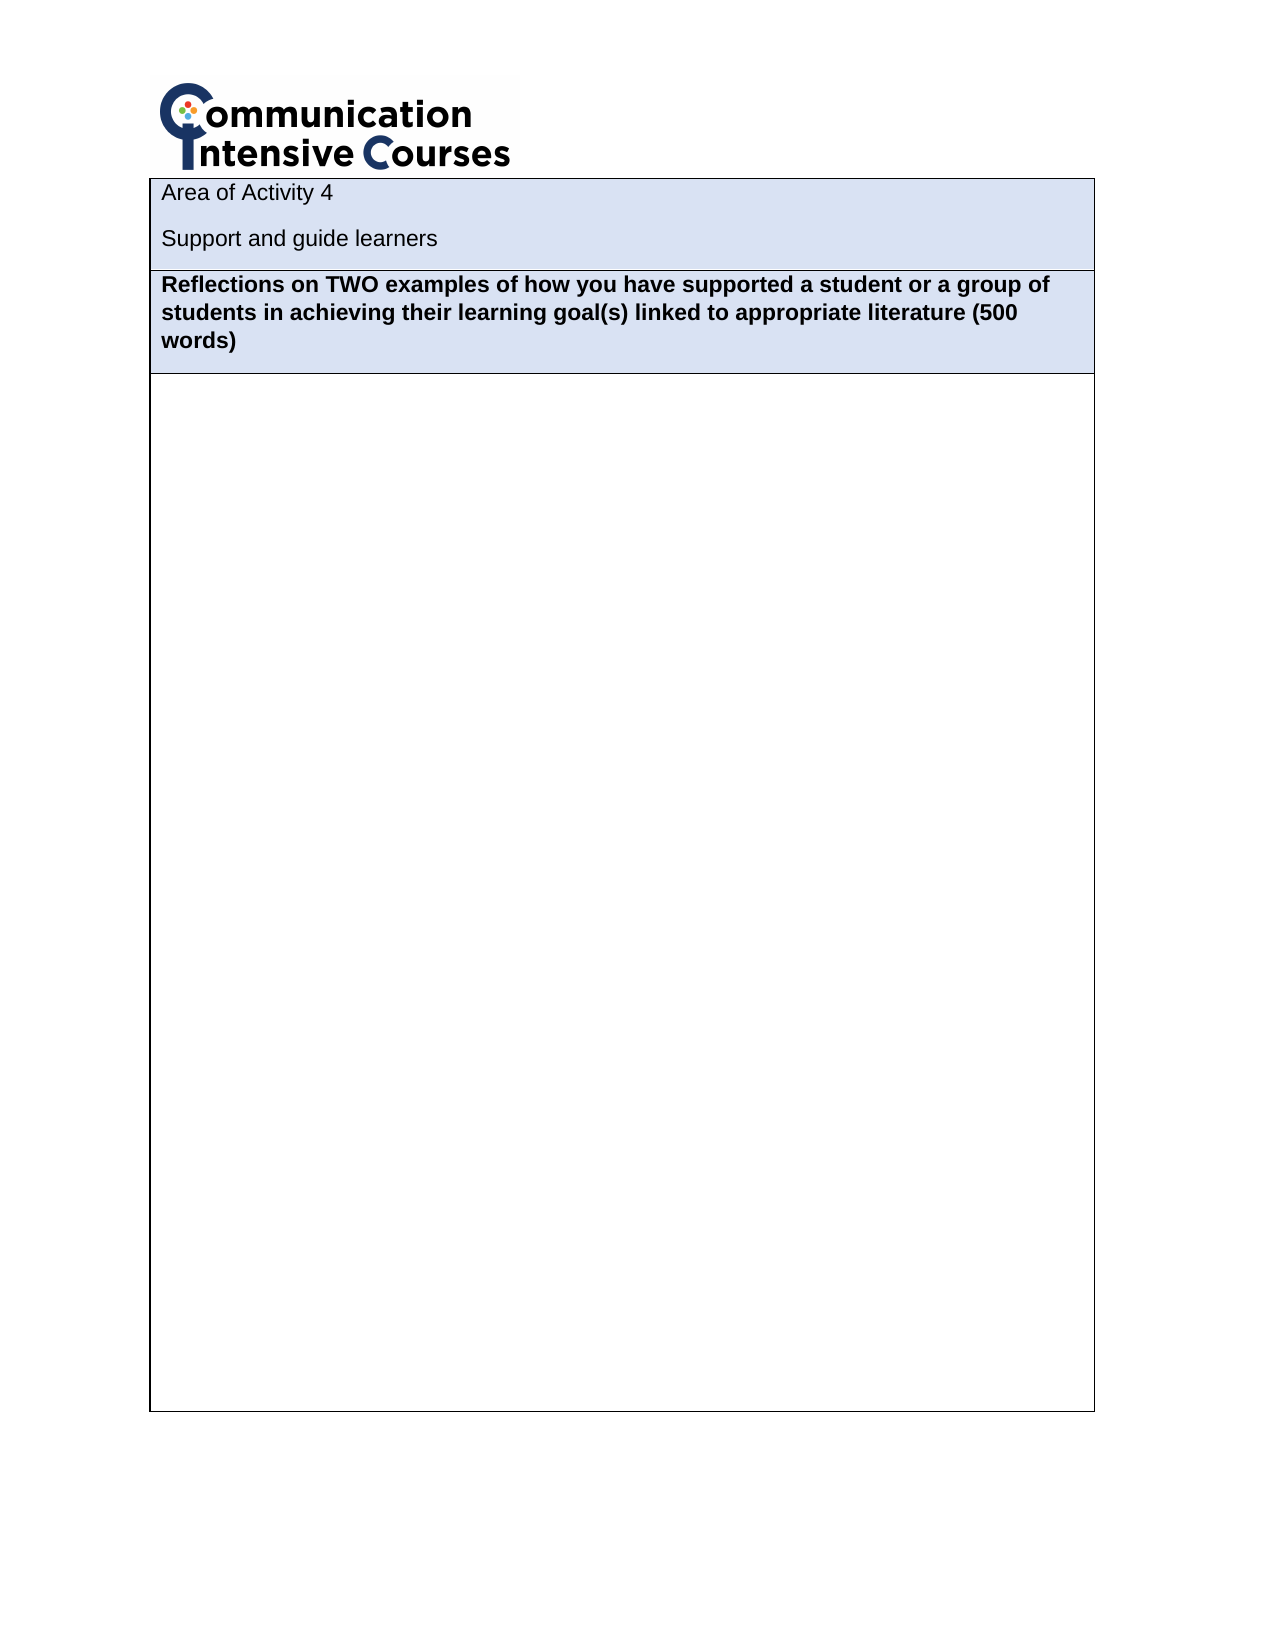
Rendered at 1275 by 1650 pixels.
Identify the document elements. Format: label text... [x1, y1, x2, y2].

table_cell [151, 374, 1094, 1411]
table_cell Reflections on TWO examples of how you have supported a student or a group of students in achieving their learning goal(s) linked to appropriate literature (500 words) [151, 271, 1094, 373]
picture [150, 75, 521, 178]
table_header Area of Activity 4 Support and guide learners [151, 179, 1094, 269]
